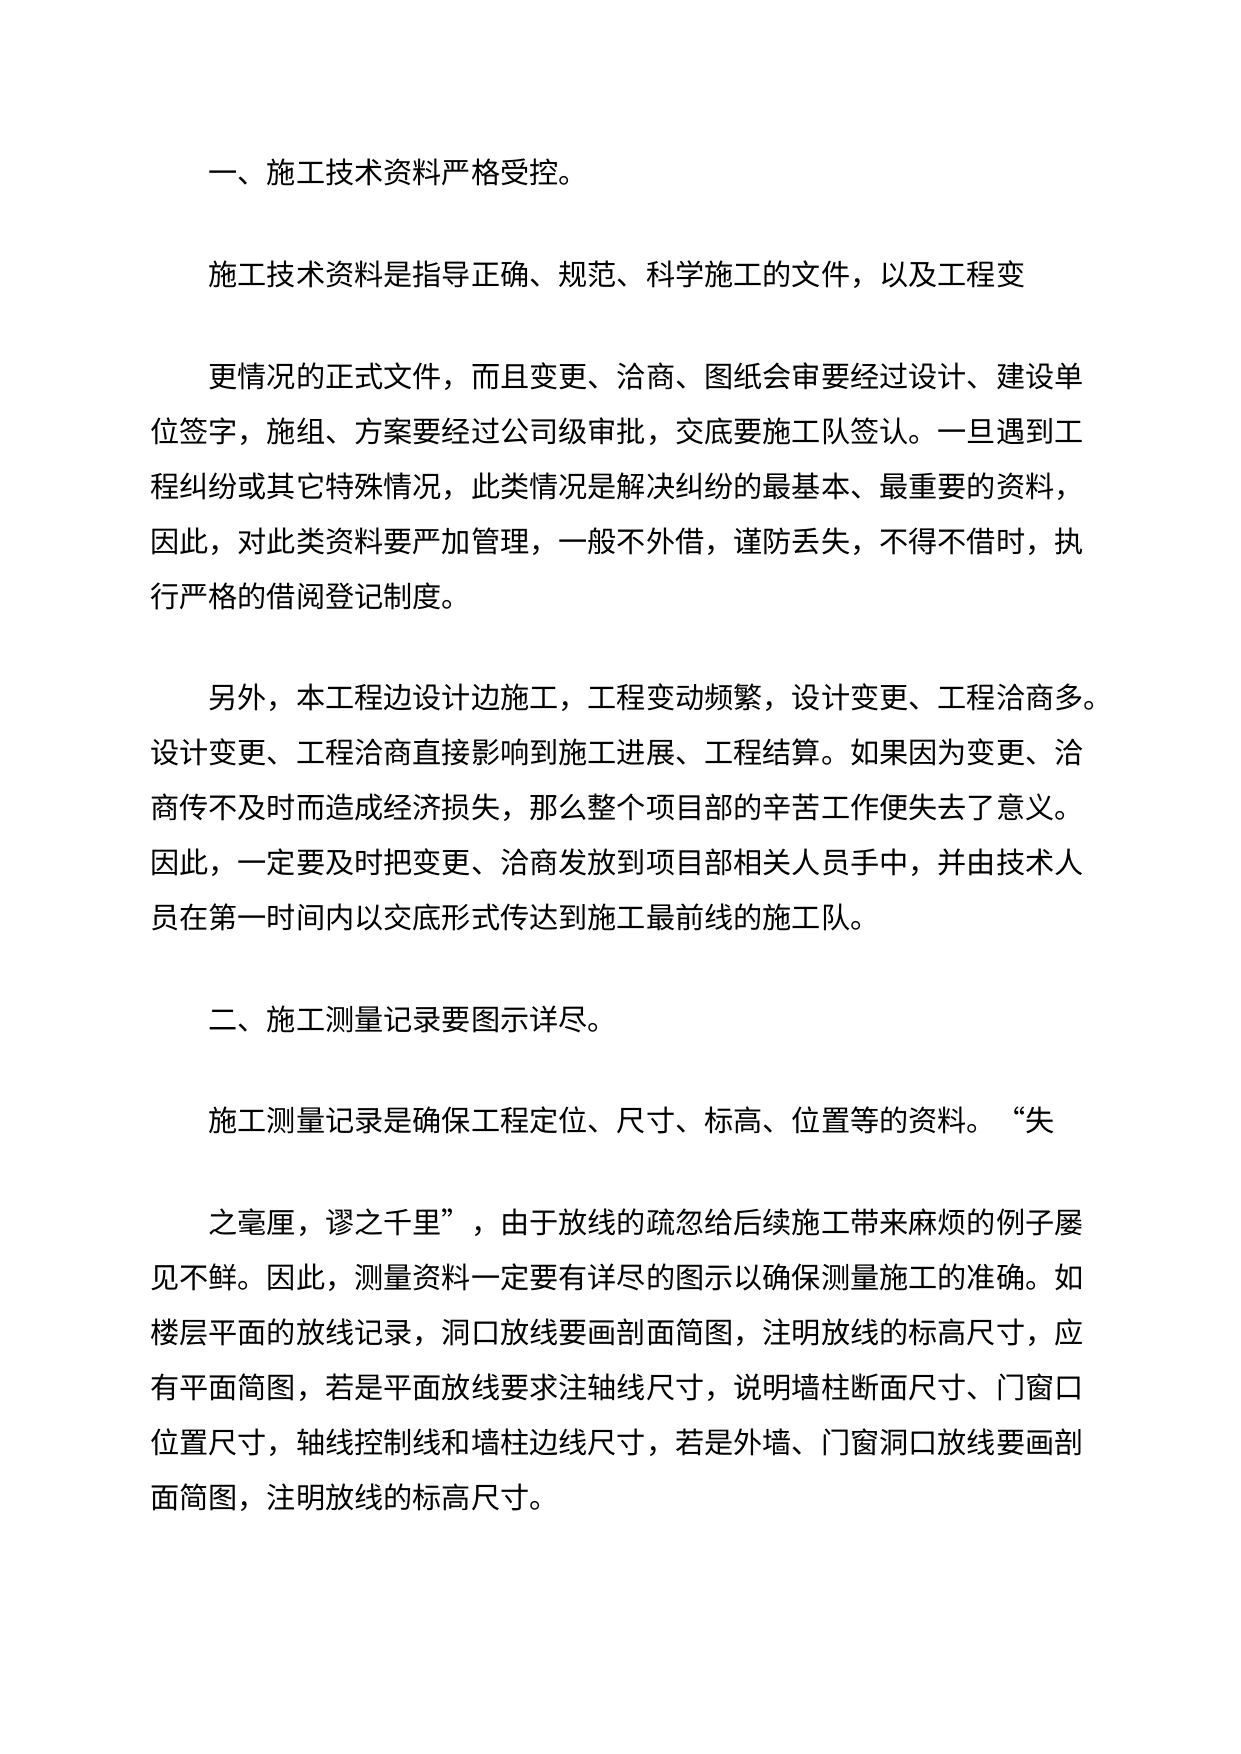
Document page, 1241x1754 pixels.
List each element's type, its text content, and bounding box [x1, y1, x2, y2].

text 更情况的正式文件，而且变更、洽商、图纸会审要经过设计、建设单位签字，施组、方案要经过公司级审批，交底要施工队签认。一旦遇到工程纠纷或其它特殊情况，此类情况是解决纠纷的最基本、最重要的资料，因此，对此类资料要严加管理，一般不外借，谨防丢失，不得不借时，执行严格的借阅登记制度。 [150, 353, 1090, 615]
text 之毫厘，谬之千里”，由于放线的疏忽给后续施工带来麻烦的例子屡见不鲜。因此，测量资料一定要有详尽的图示以确保测量施工的准确。如楼层平面的放线记录，洞口放线要画剖面简图，注明放线的标高尺寸，应有平面简图，若是平面放线要求注轴线尺寸，说明墙柱断面尺寸、门窗口位置尺寸，轴线控制线和墙柱边线尺寸，若是外墙、门窗洞口放线要画剖面简图，注明放线的标高尺寸。 [150, 1200, 1090, 1517]
text 施工测量记录是确保工程定位、尺寸、标高、位置等的资料。“失 [150, 1098, 1090, 1140]
text 二、施工测量记录要图示详尽。 [150, 996, 1090, 1038]
text 施工技术资料是指导正确、规范、科学施工的文件，以及工程变 [150, 252, 1090, 294]
text 另外，本工程边设计边施工，工程变动频繁，设计变更、工程洽商多。设计变更、工程洽商直接影响到施工进展、工程结算。如果因为变更、洽商传不及时而造成经济损失，那么整个项目部的辛苦工作便失去了意义。因此，一定要及时把变更、洽商发放到项目部相关人员手中，并由技术人员在第一时间内以交底形式传达到施工最前线的施工队。 [150, 675, 1090, 937]
text 一、施工技术资料严格受控。 [150, 150, 1090, 192]
